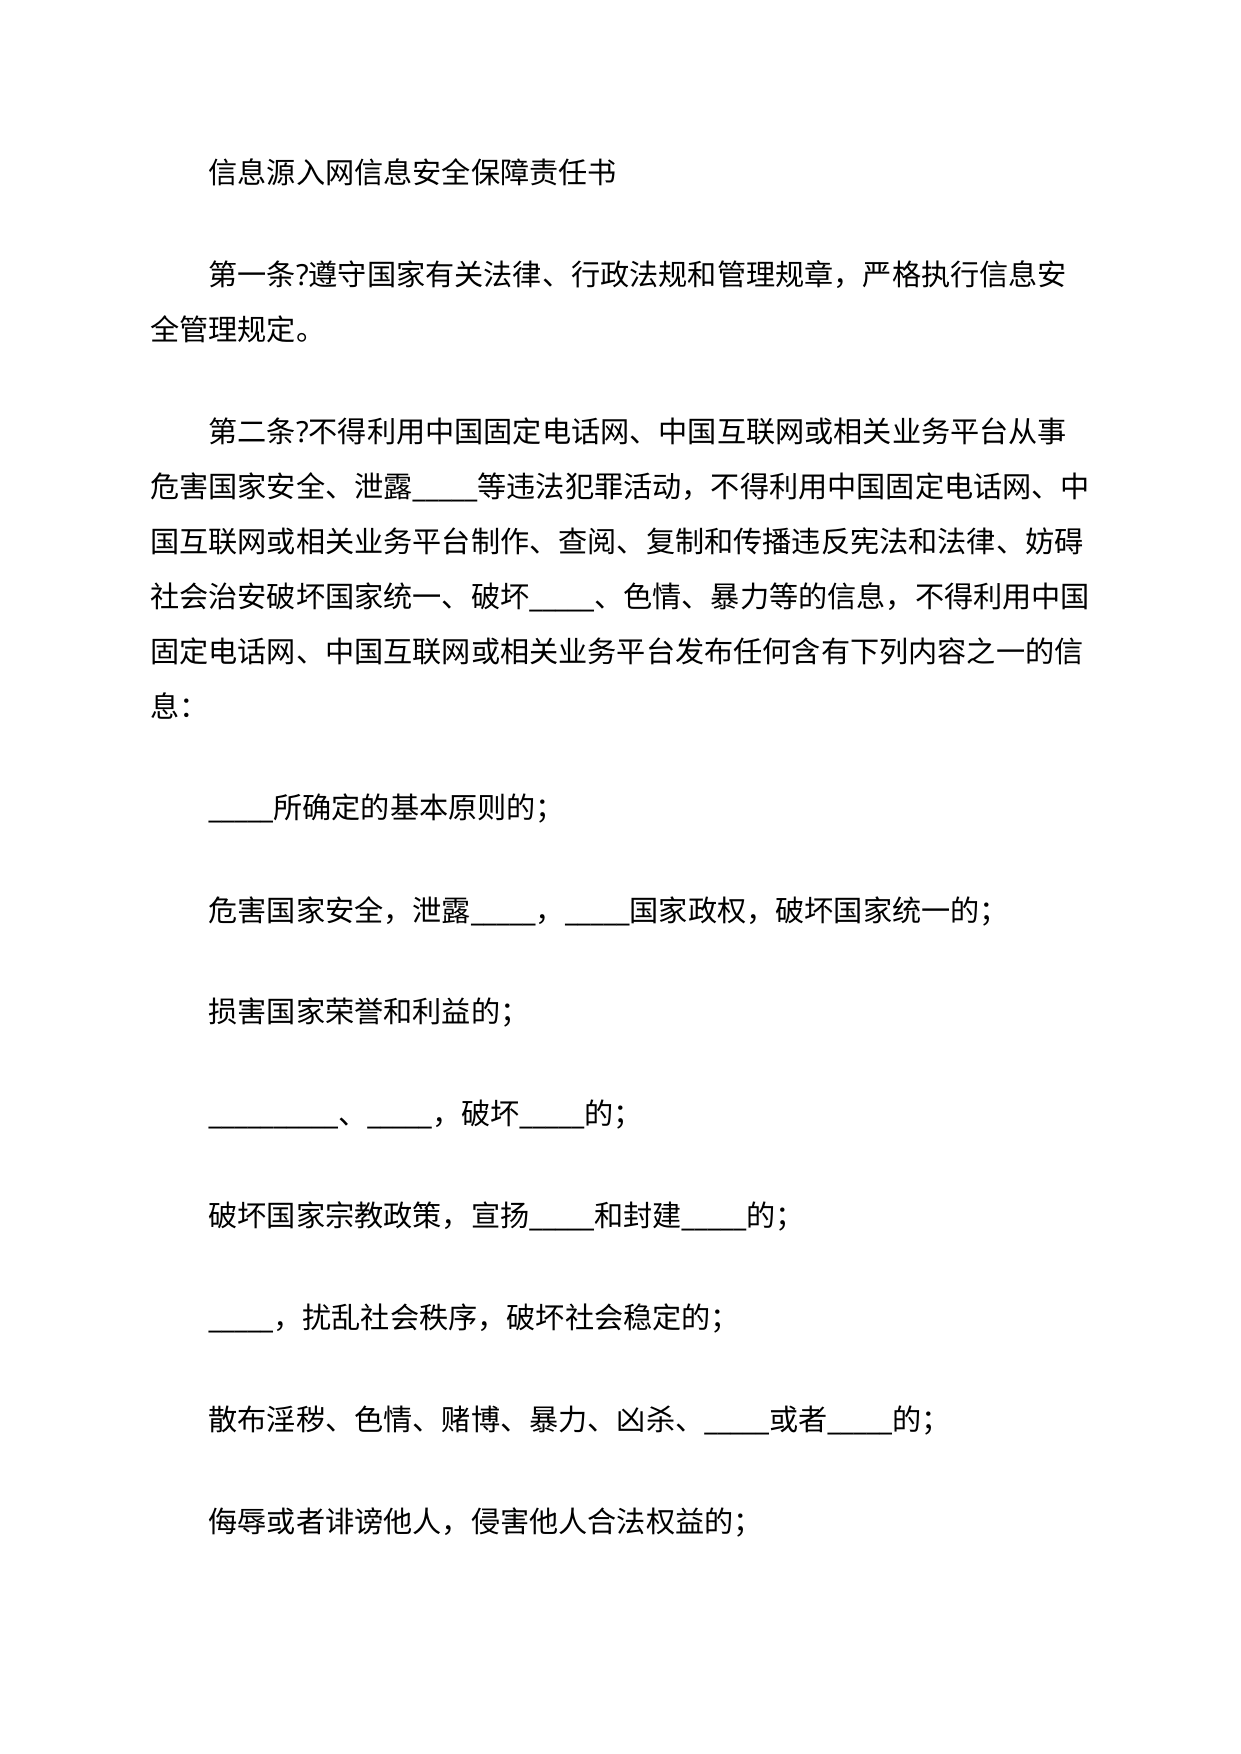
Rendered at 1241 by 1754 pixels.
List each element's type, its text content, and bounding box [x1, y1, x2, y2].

text 危害国家安全，泄露_____，_____国家政权，破坏国家统一的； [150, 887, 1090, 929]
text 信息源入网信息安全保障责任书 [150, 150, 1090, 192]
text _____所确定的基本原则的； [150, 785, 1090, 827]
text 第一条?遵守国家有关法律、行政法规和管理规章，严格执行信息安全管理规定。 [150, 252, 1090, 349]
text _____，扰乱社会秩序，破坏社会稳定的； [150, 1295, 1090, 1337]
text 散布淫秽、色情、赌博、暴力、凶杀、_____或者_____的； [150, 1397, 1090, 1439]
text 损害国家荣誉和利益的； [150, 989, 1090, 1031]
text 破坏国家宗教政策，宣扬_____和封建_____的； [150, 1193, 1090, 1235]
text __________、_____，破坏_____的； [150, 1091, 1090, 1133]
text 第二条?不得利用中国固定电话网、中国互联网或相关业务平台从事危害国家安全、泄露_____等违法犯罪活动，不得利用中国固定电话网、中国互联网或相关业务平台制作、查阅、复制和传播违反宪法和法律、妨碍社会治安破坏国家统一、破坏_____、色情、暴力等的信息，不得利用中国固定电话网、中国互联网或相关业务平台发布任何含有下列内容之一的信息： [150, 408, 1090, 726]
text 侮辱或者诽谤他人，侵害他人合法权益的； [150, 1499, 1090, 1541]
